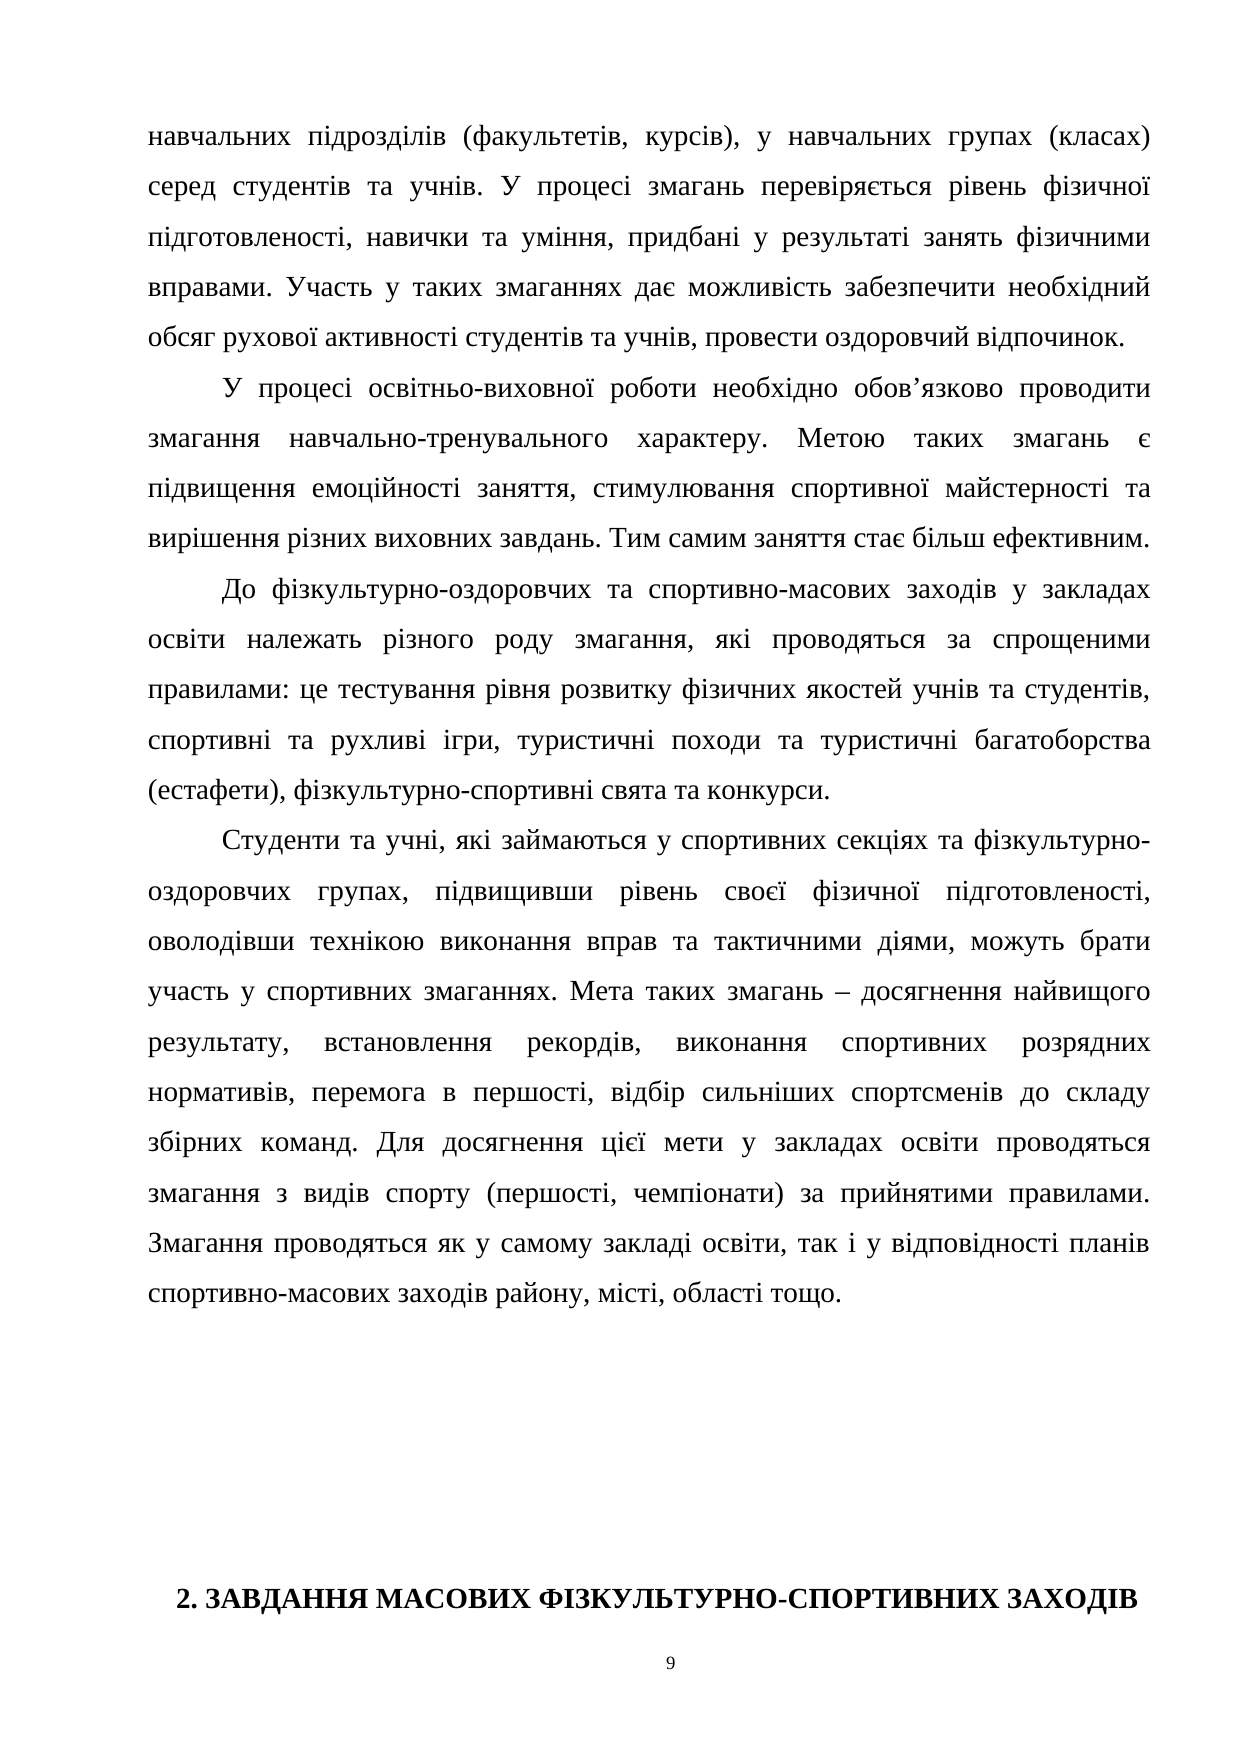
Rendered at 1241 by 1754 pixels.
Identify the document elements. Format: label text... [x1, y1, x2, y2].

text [148, 118, 1152, 353]
list 2. ЗАВДАННЯ МАСОВИХ ФІЗКУЛЬТУРНО-СПОРТИВНИХ ЗАХОДІВ [162, 1581, 1152, 1615]
text Студенти та учні, які займаються у спортивних секціях та фізкультурно-оздоровчих групах, підвищивши рівень своєї фізичної підготовленості, оволодівши технікою виконання вправ та тактичними діями, можуть брати участь у спортивних змаганнях. Мета таких змагань – досягнення найвищого результату, встановлення рекордів, виконання спортивних розрядних нормативів, перемога в першості, відбір сильніших спортсменів до складу збірних команд. Для досягнення цієї мети у закладах освіти проводяться змагання з видів спорту (першості, чемпіонати) за прийнятими правилами. Змагання проводяться як у самому закладі освіти, так і у відповідності планів спортивно-масових заходів району, місті, області тощо. [148, 822, 1152, 1309]
text До фізкультурно-оздоровчих та спортивно-масових заходів у закладах освіти належать різного роду змагання, які проводяться за спрощеними правилами: це тестування рівня розвитку фізичних якостей учнів та студентів, спортивні та рухливі ігри, туристичні походи та туристичні багатоборства (естафети), фізкультурно-спортивні свята та конкурси. [148, 571, 1152, 806]
text У процесі освітньо-виховної роботи необхідно обов’язково проводити змагання навчально-тренувального характеру. Метою таких змагань є підвищення емоційності заняття, стимулювання спортивної майстерності та вирішення різних виховних завдань. Тим самим заняття стає більш ефективним. [148, 370, 1152, 554]
